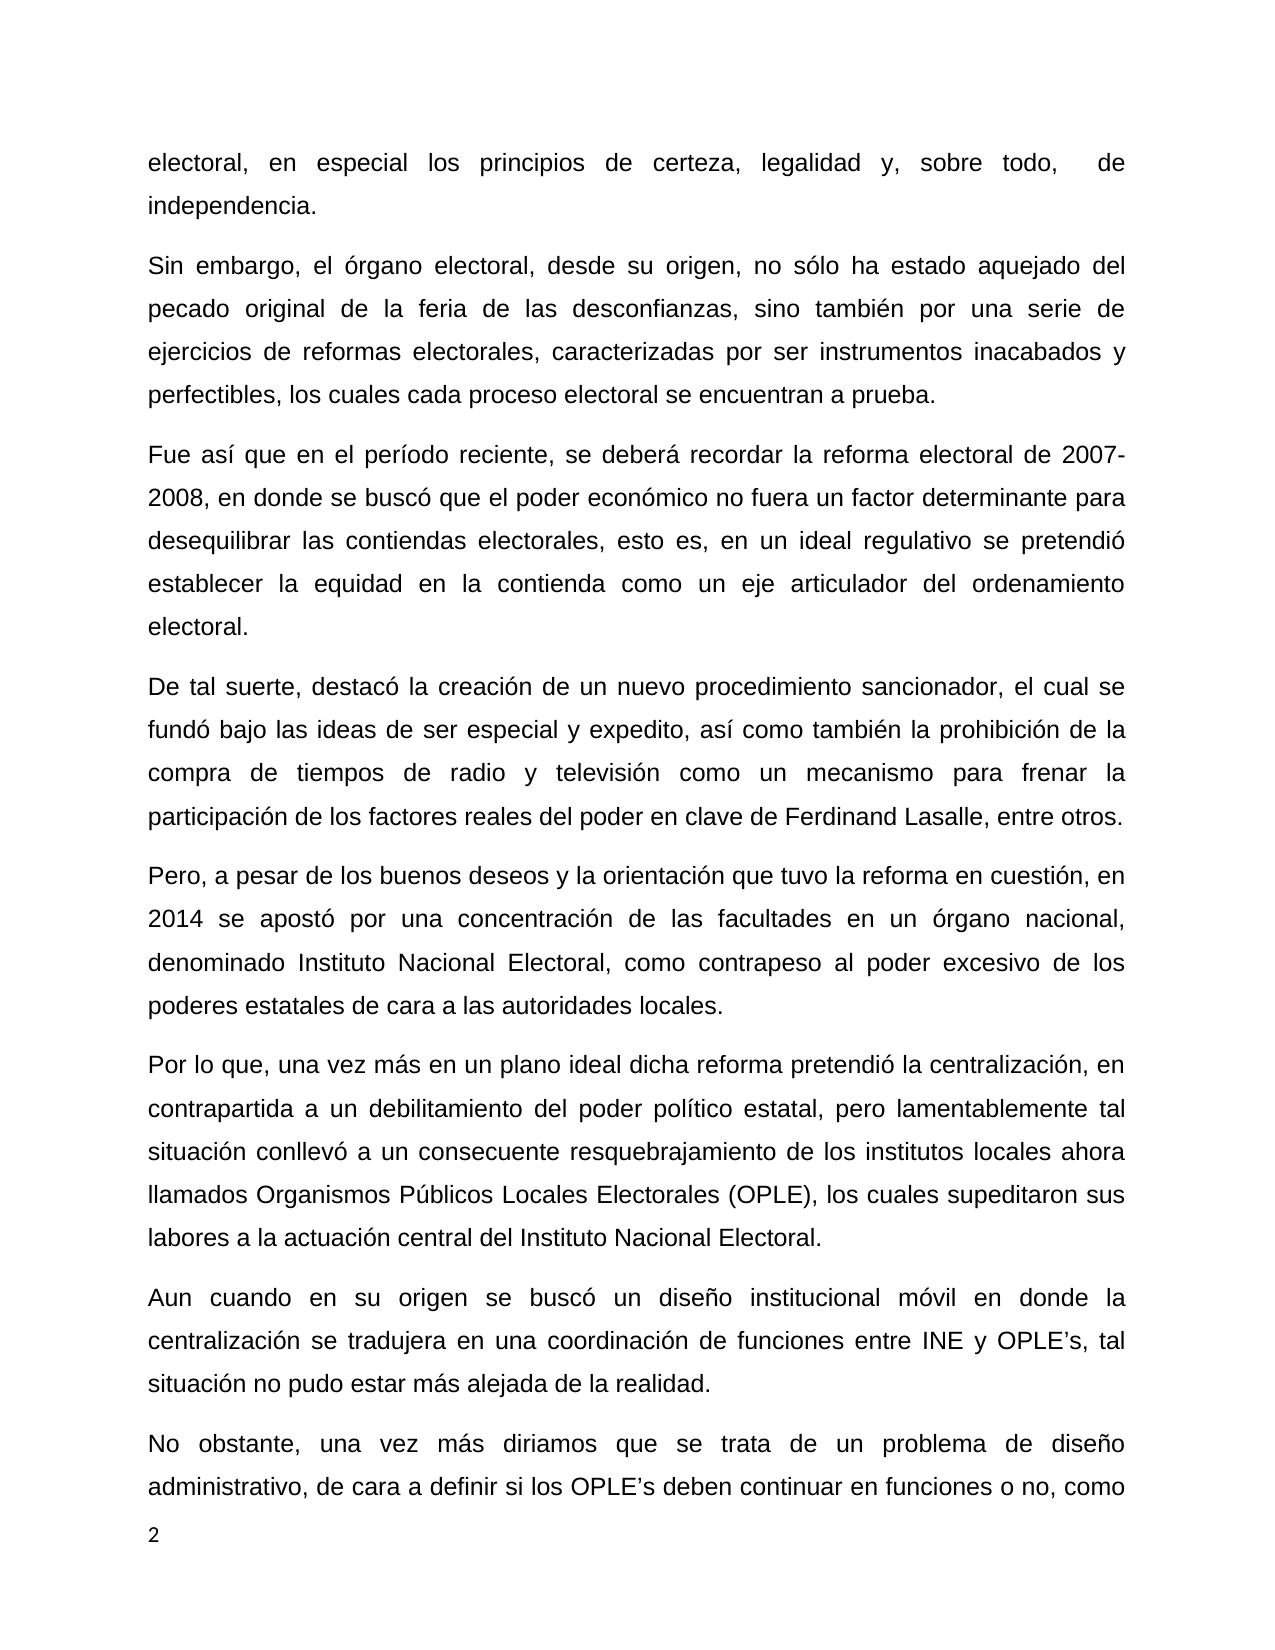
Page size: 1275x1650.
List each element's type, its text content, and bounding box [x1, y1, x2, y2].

text Sin embargo, el órgano electoral, desde su origen, no sólo ha estado aquejado del pecado original de la feria de las desconfianzas, sino también por una serie de ejercicios de reformas electorales, caracterizadas por ser instrumentos inacabados y perfectibles, los cuales cada proceso electoral se encuentran a prueba. [148, 251, 1127, 409]
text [148, 1429, 1127, 1501]
text De tal suerte, destacó la creación de un nuevo procedimiento sancionador, el cual se fundó bajo las ideas de ser especial y expedito, así como también la prohibición de la compra de tiempos de radio y televisión como un mecanismo para frenar la participación de los factores reales del poder en clave de Ferdinand Lasalle, entre otros. [148, 672, 1127, 830]
text Por lo que, una vez más en un plano ideal dicha reforma pretendió la centralización, en contrapartida a un debilitamiento del poder político estatal, pero lamentablemente tal situación conllevó a un consecuente resquebrajamiento de los institutos locales ahora llamados Organismos Públicos Locales Electorales (OPLE), los cuales supeditaron sus labores a la actuación central del Instituto Nacional Electoral. [148, 1050, 1127, 1252]
text Fue así que en el período reciente, se deberá recordar la reforma electoral de 2007-2008, en donde se buscó que el poder económico no fuera un factor determinante para desequilibrar las contiendas electorales, esto es, en un ideal regulativo se pretendió establecer la equidad en la contienda como un eje articulador del ordenamiento electoral. [148, 440, 1127, 641]
text Aun cuando en su origen se buscó un diseño institucional móvil en donde la centralización se tradujera en una coordinación de funciones entre INE y OPLE’s, tal situación no pudo estar más alejada de la realidad. [148, 1283, 1127, 1398]
text Pero, a pesar de los buenos deseos y la orientación que tuvo la reforma en cuestión, en 2014 se apostó por una concentración de las facultades en un órgano nacional, denominado Instituto Nacional Electoral, como contrapeso al poder excesivo de los poderes estatales de cara a las autoridades locales. [148, 861, 1127, 1019]
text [148, 148, 1127, 219]
